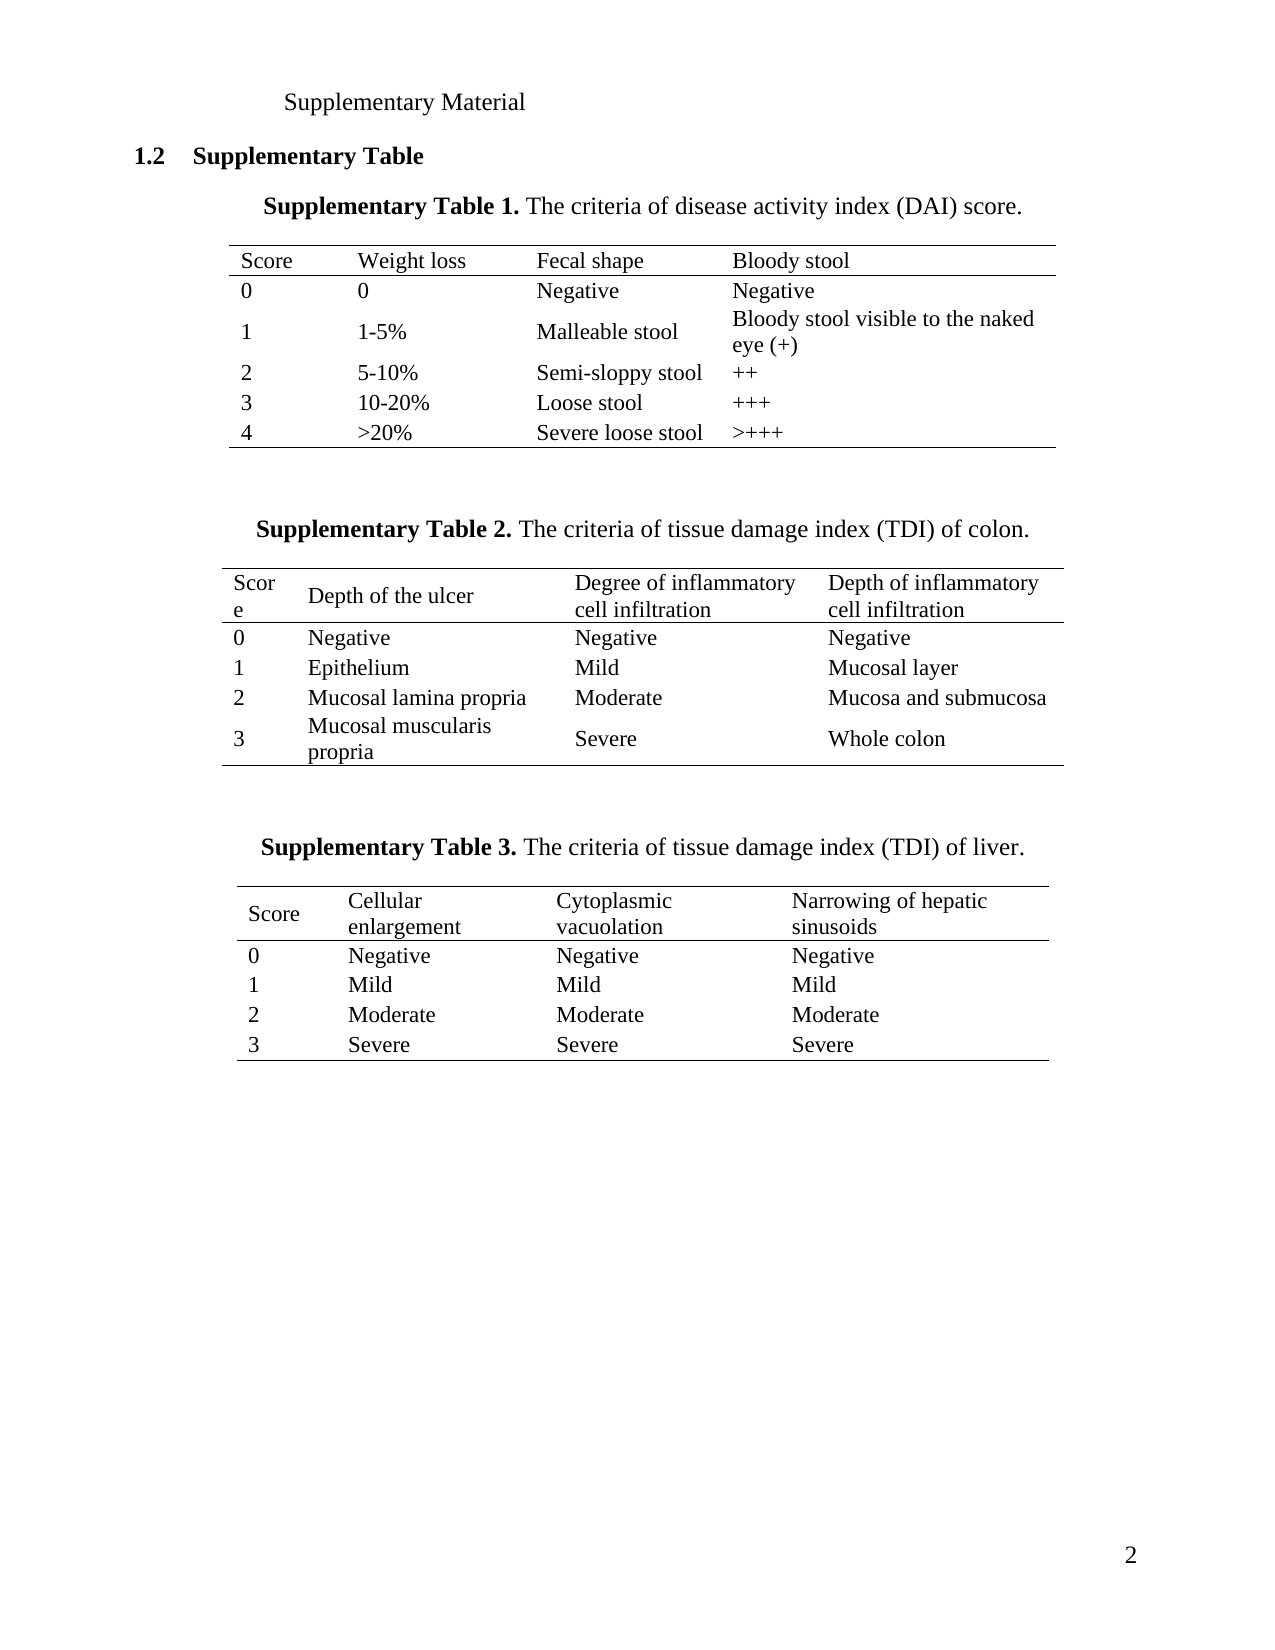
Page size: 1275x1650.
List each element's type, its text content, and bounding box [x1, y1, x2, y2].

table_cell 3 [222, 712, 296, 765]
table_cell 0 [346, 276, 525, 304]
table_cell >20% [346, 417, 525, 447]
table_cell Mucosa and submucosa [817, 682, 1064, 712]
table_cell Moderate [337, 1000, 545, 1029]
table_cell +++ [721, 387, 1056, 417]
table_cell Negative [337, 941, 545, 969]
table_cell Severe [563, 712, 817, 765]
table_cell Loose stool [525, 387, 721, 417]
table_cell Negative [817, 623, 1064, 652]
table_cell Negative [525, 276, 721, 304]
table_header Depth of inflammatory cell infiltration [817, 569, 1064, 622]
table_cell Mild [563, 652, 817, 682]
table_header Score [229, 246, 346, 274]
table_cell 1 [237, 970, 337, 999]
table_cell Mild [780, 970, 1049, 999]
table_cell Bloody stool visible to the naked eye (+) [721, 305, 1056, 357]
table_header Depth of the ulcer [296, 569, 563, 622]
table_cell 2 [222, 682, 296, 712]
text Supplementary Table 1. The criteria of disease activity index (DAI) score. [133, 191, 1152, 219]
text Supplementary Table 3. The criteria of tissue damage index (TDI) of liver. [133, 832, 1152, 861]
table_header Score [222, 569, 296, 622]
table_cell 0 [222, 623, 296, 652]
table_cell Moderate [545, 1000, 780, 1029]
table_cell Negative [563, 623, 817, 652]
table_cell Negative [721, 276, 1056, 304]
table_cell Negative [780, 941, 1049, 969]
table_cell Mucosal lamina propria [296, 682, 563, 712]
table_cell Severe [337, 1030, 545, 1059]
table_cell Mild [337, 970, 545, 999]
table_cell 4 [229, 417, 346, 447]
table_header Fecal shape [525, 246, 721, 274]
table_cell 2 [229, 357, 346, 387]
table_cell Malleable stool [525, 305, 721, 357]
table_cell Semi-sloppy stool [525, 357, 721, 387]
table_cell 5-10% [346, 357, 525, 387]
table_header Cellular enlargement [337, 887, 545, 939]
table_cell Negative [296, 623, 563, 652]
table_cell Severe loose stool [525, 417, 721, 447]
table_cell 0 [237, 941, 337, 969]
table_cell Whole colon [817, 712, 1064, 765]
table_header Degree of inflammatory cell infiltration [563, 569, 817, 622]
text Supplementary Table 2. The criteria of tissue damage index (TDI) of colon. [133, 514, 1152, 543]
table_header Weight loss [346, 246, 525, 274]
table_cell Severe [545, 1030, 780, 1059]
table_header Score [237, 887, 337, 939]
table_cell Mucosal layer [817, 652, 1064, 682]
table_cell 1-5% [346, 305, 525, 357]
table_cell Negative [545, 941, 780, 969]
table_cell 1 [229, 305, 346, 357]
table_header Bloody stool [721, 246, 1056, 274]
table_header Narrowing of hepatic sinusoids [780, 887, 1049, 939]
table_cell Mucosal muscularis propria [296, 712, 563, 765]
table_cell 1 [222, 652, 296, 682]
table_cell Mild [545, 970, 780, 999]
table_cell Moderate [563, 682, 817, 712]
table_cell 2 [237, 1000, 337, 1029]
table_cell ++ [721, 357, 1056, 387]
table_cell 3 [237, 1030, 337, 1059]
table_cell Moderate [780, 1000, 1049, 1029]
table_cell Severe [780, 1030, 1049, 1059]
table_cell 0 [229, 276, 346, 304]
subtitle Supplementary Table [133, 141, 1152, 170]
table_cell Epithelium [296, 652, 563, 682]
table_cell 10-20% [346, 387, 525, 417]
table_cell 3 [229, 387, 346, 417]
table_cell >+++ [721, 417, 1056, 447]
table_header Cytoplasmic vacuolation [545, 887, 780, 939]
